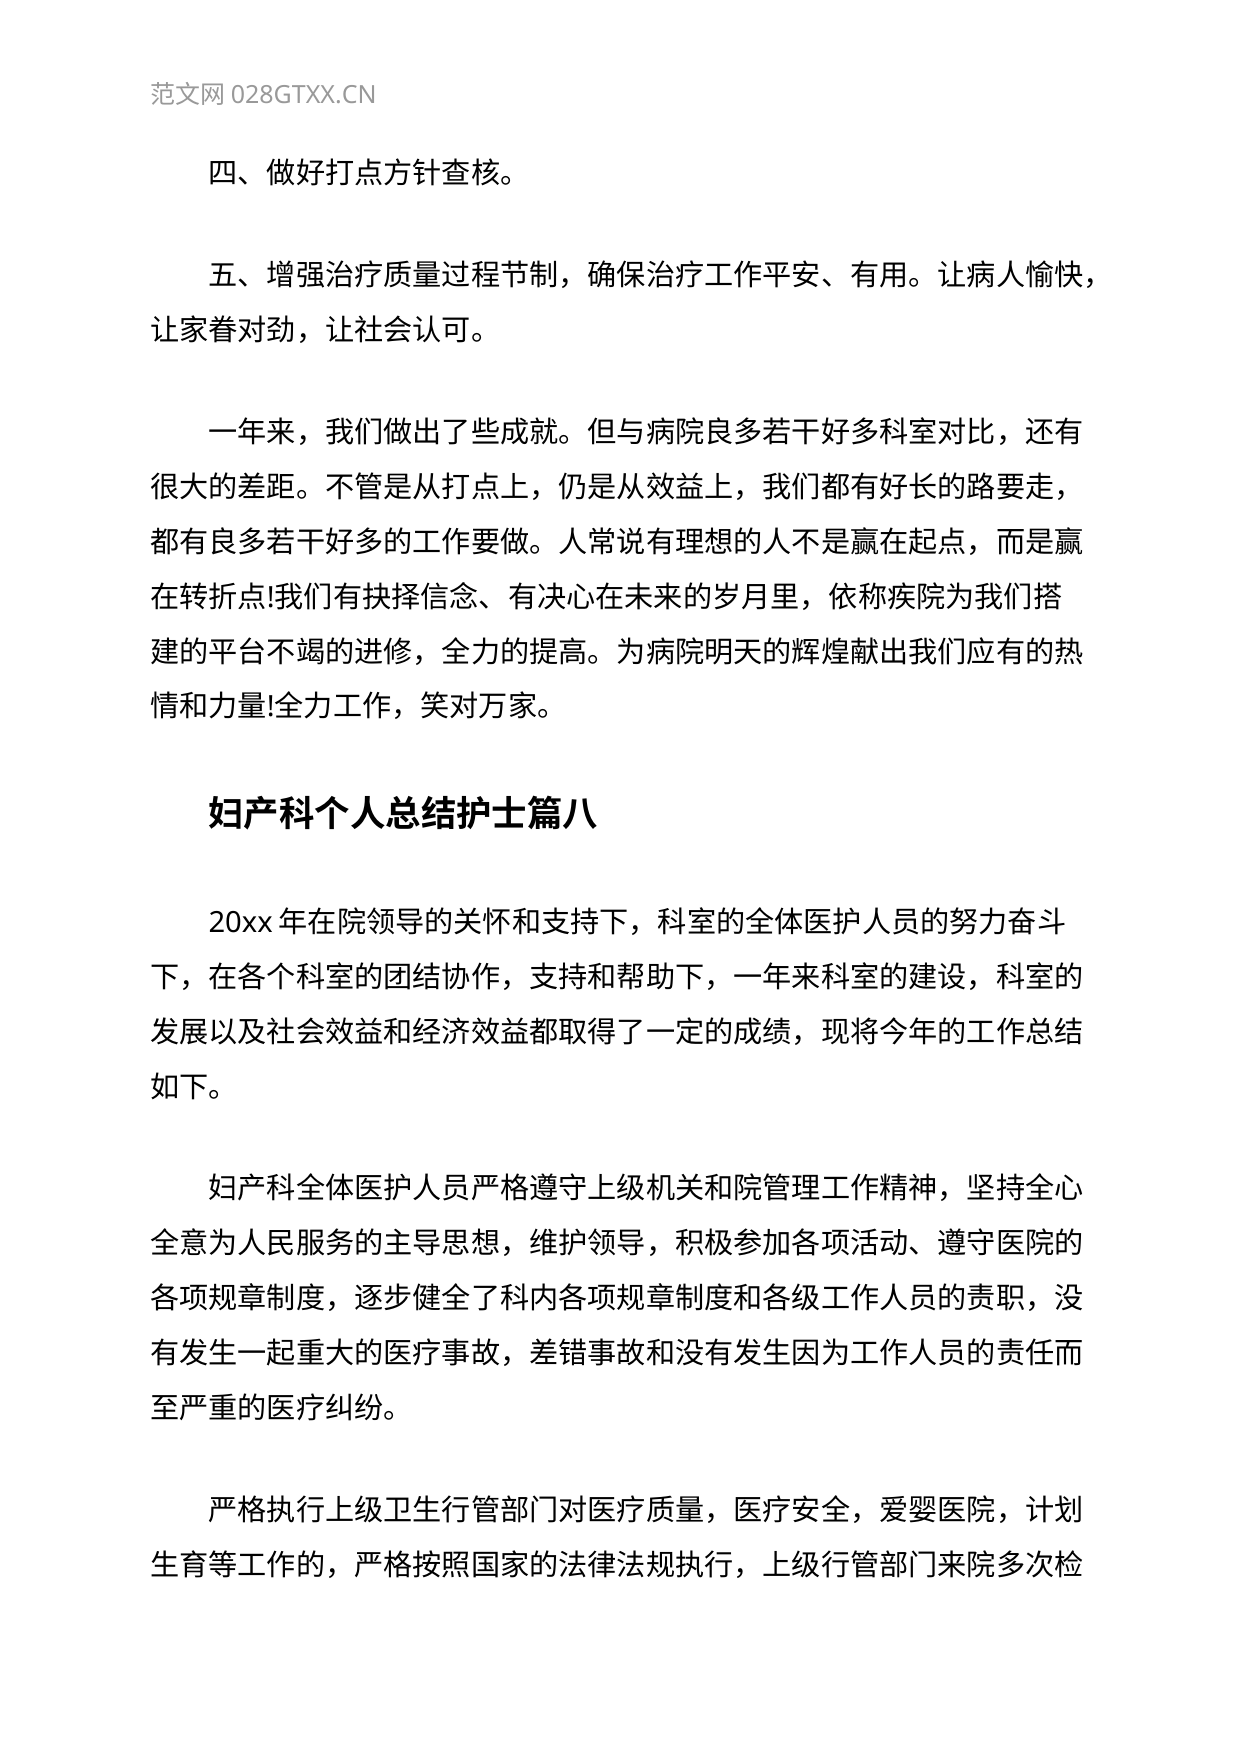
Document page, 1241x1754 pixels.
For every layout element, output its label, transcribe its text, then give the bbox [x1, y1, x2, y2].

text 20xx年在院领导的关怀和支持下，科室的全体医护人员的努力奋斗下，在各个科室的团结协作，支持和帮助下，一年来科室的建设，科室的发展以及社会效益和经济效益都取得了一定的成绩，现将今年的工作总结如下。 [150, 898, 1090, 1106]
text 五、增强治疗质量过程节制，确保治疗工作平安、有用。让病人愉快，让家眷对劲，让社会认可。 [150, 252, 1090, 349]
text 妇产科个人总结护士篇八 [150, 785, 1090, 836]
text 四、做好打点方针查核。 [150, 150, 1090, 192]
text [150, 1486, 1090, 1583]
text 一年来，我们做出了些成就。但与病院良多若干好多科室对比，还有很大的差距。不管是从打点上，仍是从效益上，我们都有好长的路要走，都有良多若干好多的工作要做。人常说有理想的人不是赢在起点，而是赢在转折点!我们有抉择信念、有决心在未来的岁月里，依称疾院为我们搭建的平台不竭的进修，全力的提高。为病院明天的辉煌献出我们应有的热情和力量!全力工作，笑对万家。 [150, 408, 1090, 725]
text 妇产科全体医护人员严格遵守上级机关和院管理工作精神，坚持全心全意为人民服务的主导思想，维护领导，积极参加各项活动、遵守医院的各项规章制度，逐步健全了科内各项规章制度和各级工作人员的责职，没有发生一起重大的医疗事故，差错事故和没有发生因为工作人员的责任而至严重的医疗纠纷。 [150, 1165, 1090, 1427]
